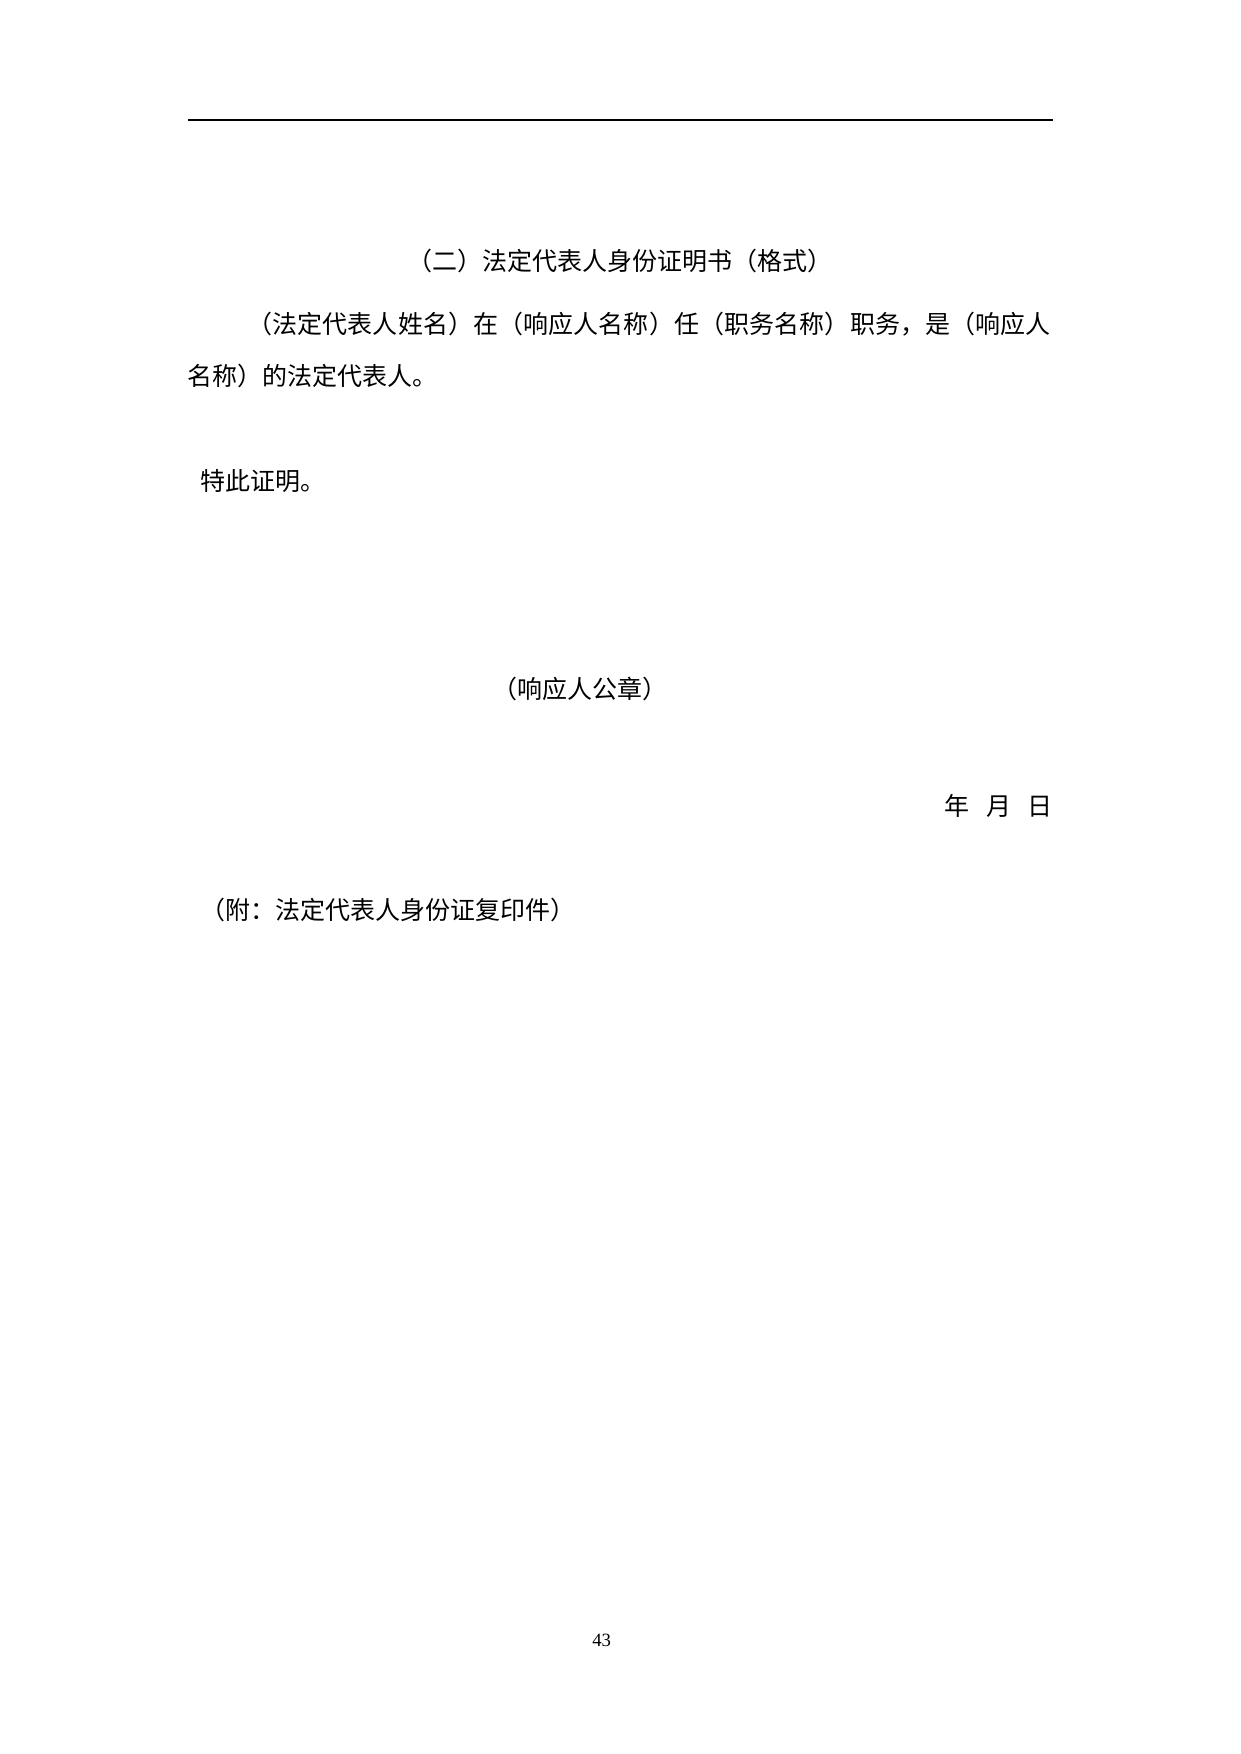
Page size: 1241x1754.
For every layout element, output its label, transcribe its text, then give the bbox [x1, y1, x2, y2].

text 年 月 日 [187, 774, 1053, 826]
text （法定代表人姓名）在（响应人名称）任（职务名称）职务，是（响应人名称）的法定代表人。 [187, 292, 1053, 396]
text （响应人公章） [187, 657, 1053, 709]
text 特此证明。 [187, 448, 1053, 500]
text （二）法定代表人身份证明书（格式） [187, 227, 1053, 292]
text （附：法定代表人身份证复印件） [187, 878, 1053, 930]
